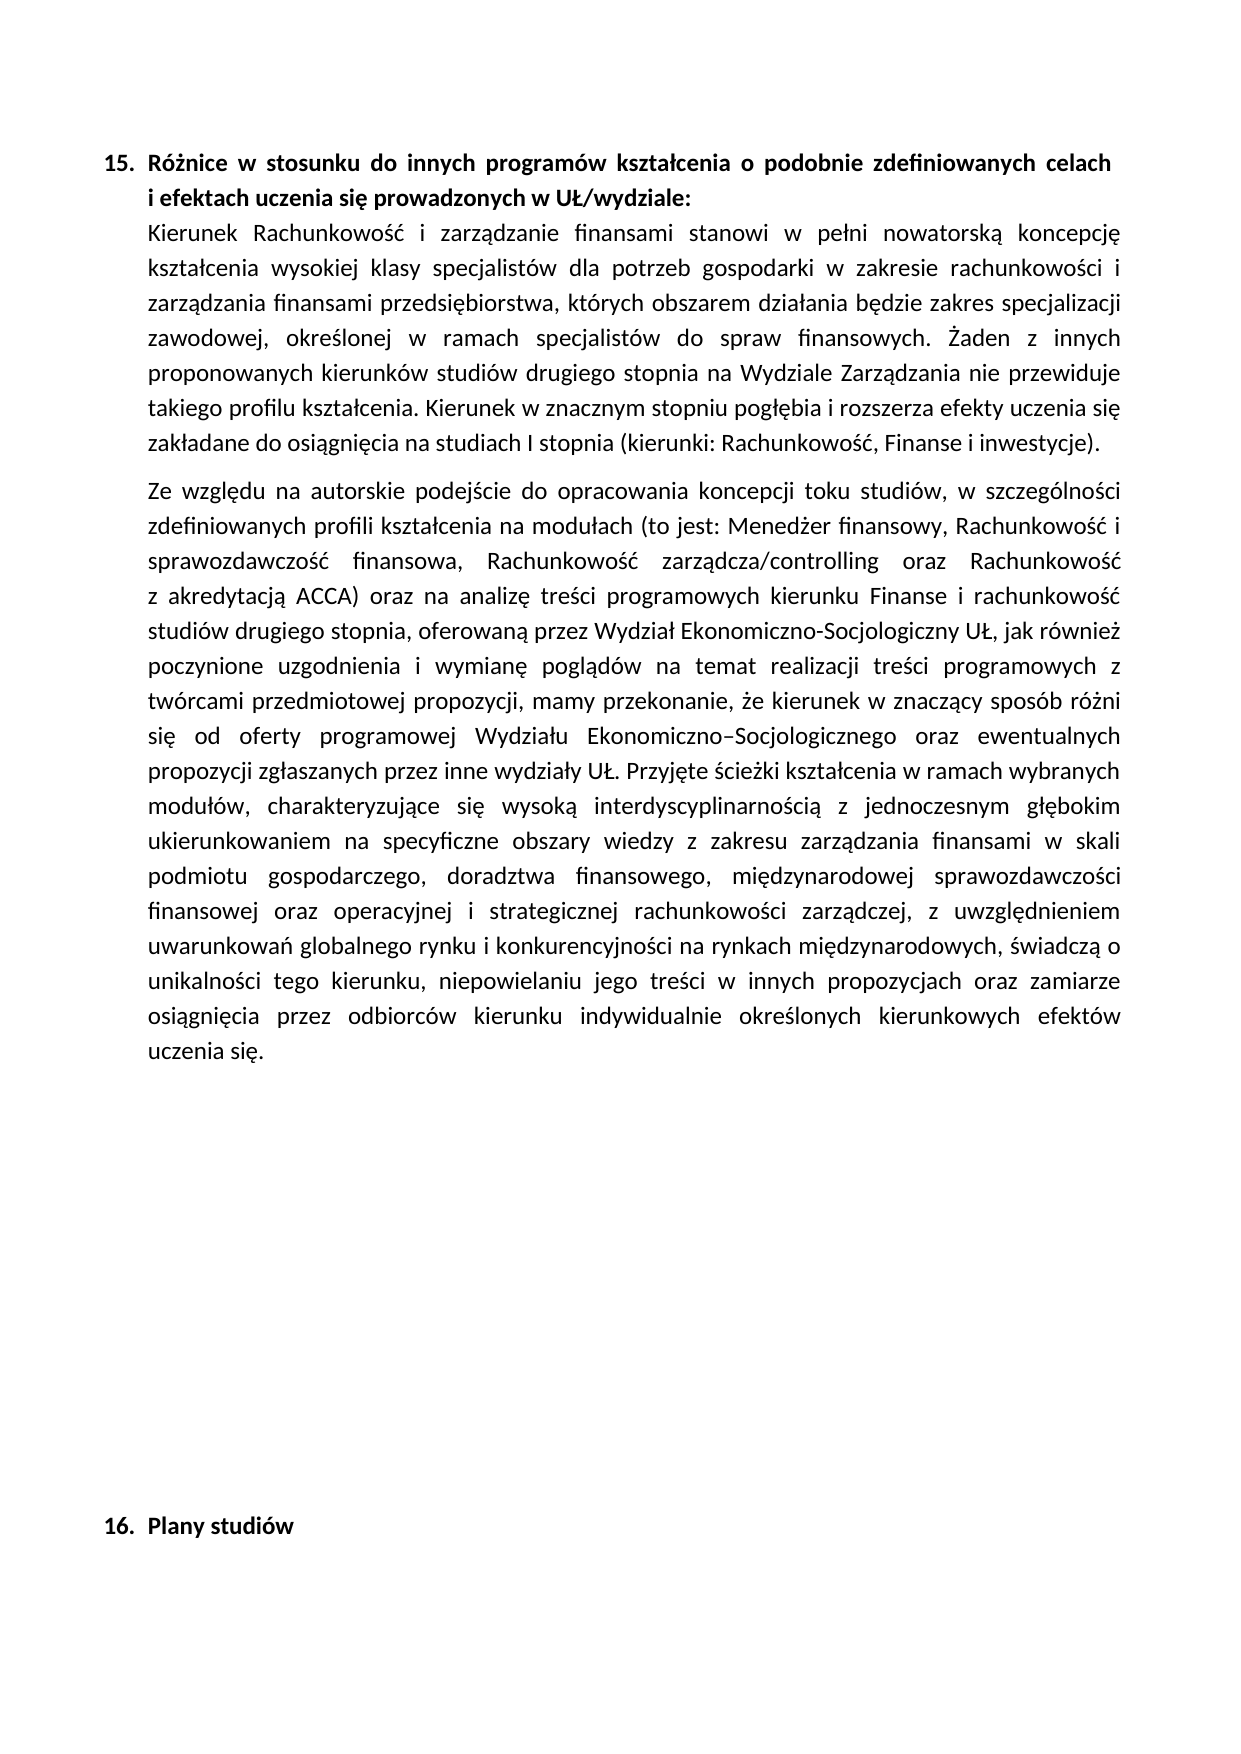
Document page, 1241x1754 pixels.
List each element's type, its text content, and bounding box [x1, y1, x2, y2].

text Ze względu na autorskie podejście do opracowania koncepcji toku studiów, w szczególności zdefiniowanych profili kształcenia na modułach (to jest: Menedżer finansowy, Rachunkowość i sprawozdawczość finansowa, Rachunkowość zarządcza/controlling oraz Rachunkowość z akredytacją ACCA) oraz na analizę treści programowych kierunku Finanse i rachunkowość studiów drugiego stopnia, oferowaną przez Wydział Ekonomiczno-Socjologiczny UŁ, jak również poczynione uzgodnienia i wymianę poglądów na temat realizacji treści programowych z twórcami przedmiotowej propozycji, mamy przekonanie, że kierunek w znaczący sposób różni się od oferty programowej Wydziału Ekonomiczno–Socjologicznego oraz ewentualnych propozycji zgłaszanych przez inne wydziały UŁ. Przyjęte ścieżki kształcenia w ramach wybranych modułów, charakteryzujące się wysoką interdyscyplinarnością z jednoczesnym głębokim ukierunkowaniem na specyficzne obszary wiedzy z zakresu zarządzania finansami w skali podmiotu gospodarczego, doradztwa finansowego, międzynarodowej sprawozdawczości finansowej oraz operacyjnej i strategicznej rachunkowości zarządczej, z uwzględnieniem uwarunkowań globalnego rynku i konkurencyjności na rynkach międzynarodowych, świadczą o unikalności tego kierunku, niepowielaniu jego treści w innych propozycjach oraz zamiarze osiągnięcia przez odbiorców kierunku indywidualnie określonych kierunkowych efektów uczenia się. [148, 475, 1122, 1066]
text Kierunek Rachunkowość i zarządzanie finansami stanowi w pełni nowatorską koncepcję kształcenia wysokiej klasy specjalistów dla potrzeb gospodarki w zakresie rachunkowości i zarządzania finansami przedsiębiorstwa, których obszarem działania będzie zakres specjalizacji zawodowej, określonej w ramach specjalistów do spraw finansowych. Żaden z innych proponowanych kierunków studiów drugiego stopnia na Wydziale Zarządzania nie przewiduje takiego profilu kształcenia. Kierunek w znacznym stopniu pogłębia i rozszerza efekty uczenia się zakładane do osiągnięcia na studiach I stopnia (kierunki: Rachunkowość, Finanse i inwestycje). [148, 218, 1122, 458]
list Plany studiów [103, 1510, 1122, 1541]
list Różnice w stosunku do innych programów kształcenia o podobnie zdefiniowanych celach i efektach uczenia się prowadzonych w UŁ/wydziale: [103, 148, 1122, 213]
